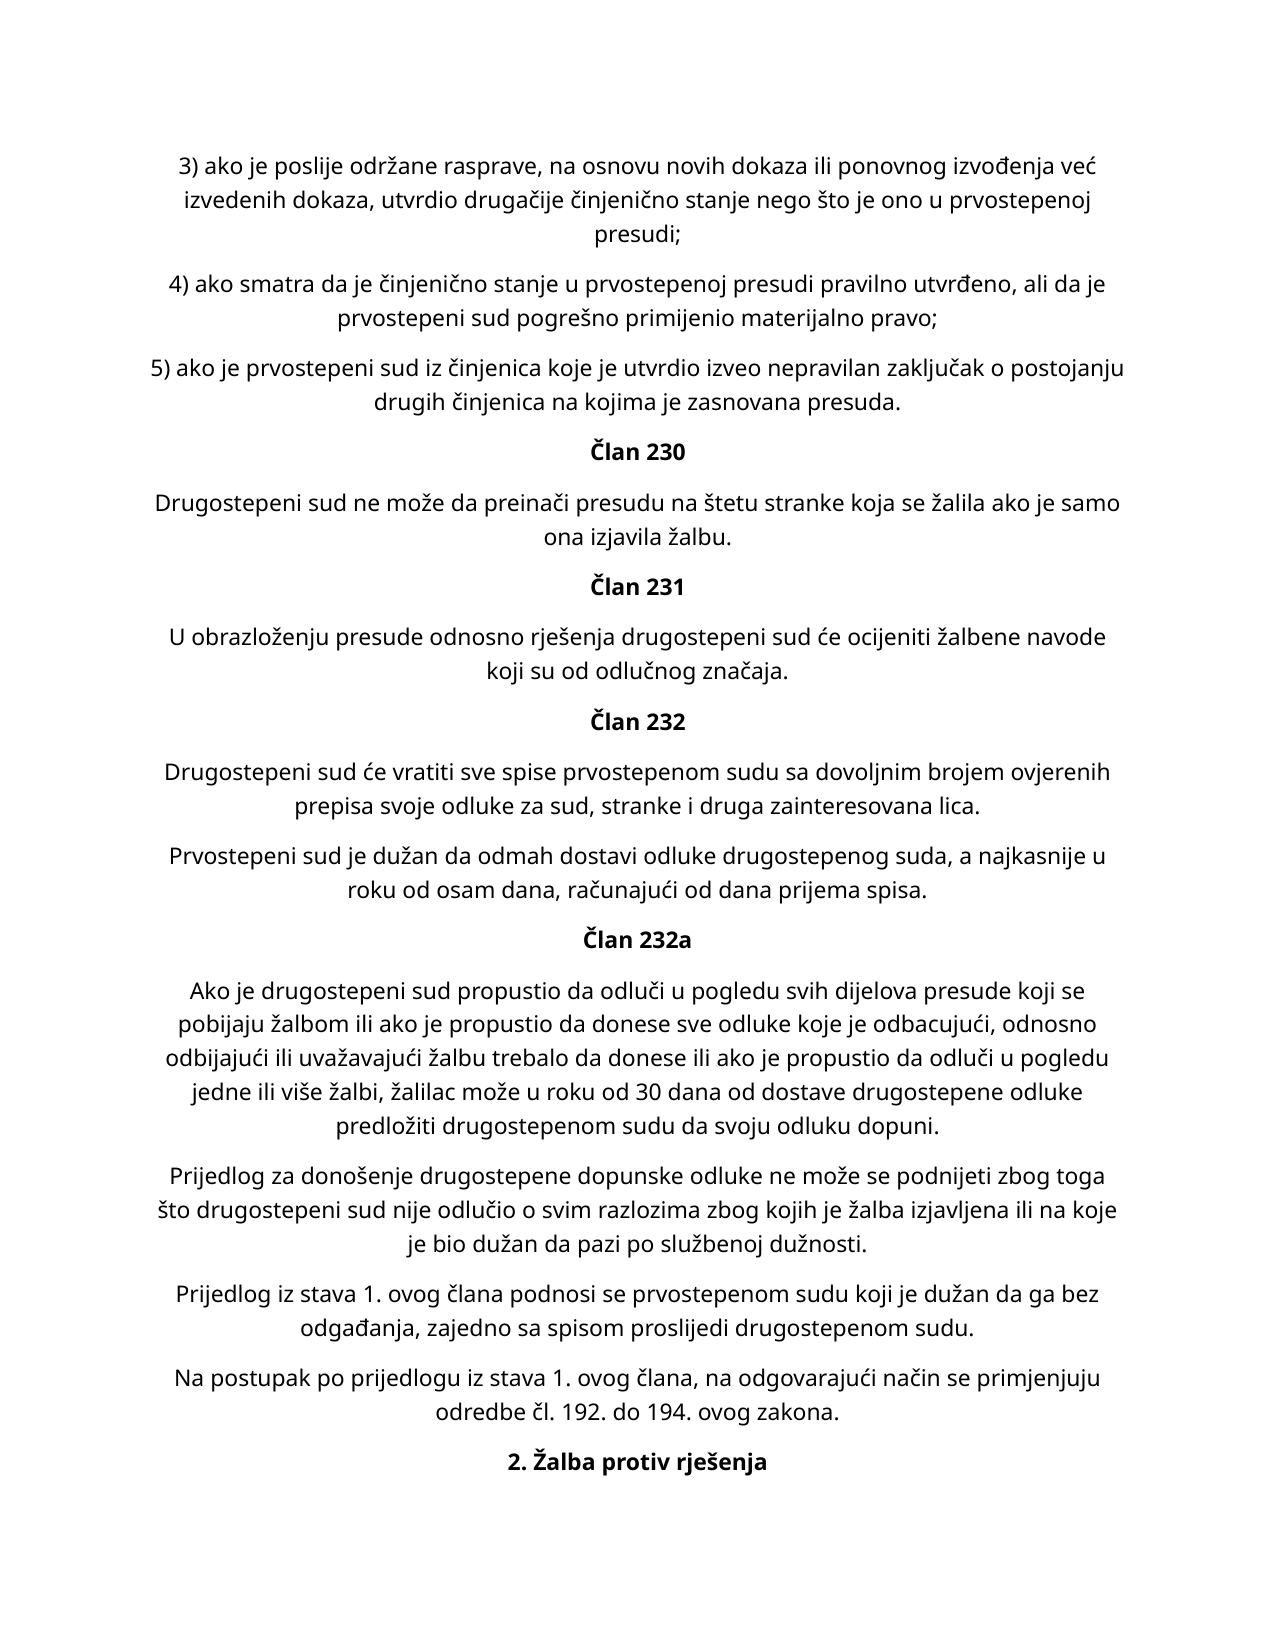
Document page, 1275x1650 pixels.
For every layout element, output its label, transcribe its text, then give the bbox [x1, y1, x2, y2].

text U obrazloženju presude odnosno rješenja drugostepeni sud će ocijeniti žalbene navode koji su od odlučnog značaja. [150, 621, 1125, 686]
text Ako je drugostepeni sud propustio da odluči u pogledu svih dijelova presude koji se pobijaju žalbom ili ako je propustio da donese sve odluke koje je odbacujući, odnosno odbijajući ili uvažavajući žalbu trebalo da donese ili ako je propustio da odluči u pogledu jedne ili više žalbi, žalilac može u roku od 30 dana od dostave drugostepene odluke predložiti drugostepenom sudu da svoju odluku dopuni. [150, 974, 1125, 1141]
text Na postupak po prijedlogu iz stava 1. ovog člana, na odgovarajući način se primjenjuju odredbe čl. 192. do 194. ovog zakona. [150, 1362, 1125, 1427]
text Član 231 [150, 571, 1125, 602]
text Prvostepeni sud je dužan da odmah dostavi odluke drugostepenog suda, a najkasnije u roku od osam dana, računajući od dana prijema spisa. [150, 840, 1125, 905]
text Član 232 [150, 705, 1125, 737]
text Prijedlog iz stava 1. ovog člana podnosi se prvostepenom sudu koji je dužan da ga bez odgađanja, zajedno sa spisom proslijedi drugostepenom sudu. [150, 1278, 1125, 1343]
text Prijedlog za donošenje drugostepene dopunske odluke ne može se podnijeti zbog toga što drugostepeni sud nije odlučio o svim razlozima zbog kojih je žalba izjavljena ili na koje je bio dužan da pazi po službenoj dužnosti. [150, 1160, 1125, 1259]
text 4) ako smatra da je činjenično stanje u prvostepenoj presudi pravilno utvrđeno, ali da je prvostepeni sud pogrešno primijenio materijalno pravo; [150, 268, 1125, 333]
text 2. Žalba protiv rješenja [150, 1446, 1125, 1477]
text 5) ako je prvostepeni sud iz činjenica koje je utvrdio izveo nepravilan zaključak o postojanju drugih činjenica na kojima je zasnovana presuda. [150, 352, 1125, 417]
text Član 232a [150, 924, 1125, 955]
text Drugostepeni sud ne može da preinači presudu na štetu stranke koja se žalila ako je samo ona izjavila žalbu. [150, 487, 1125, 552]
text Član 230 [150, 436, 1125, 467]
text 3) ako je poslije održane rasprave, na osnovu novih dokaza ili ponovnog izvođenja već izvedenih dokaza, utvrdio drugačije činjenično stanje nego što je ono u prvostepenoj presudi; [150, 150, 1125, 249]
text Drugostepeni sud će vratiti sve spise prvostepenom sudu sa dovoljnim brojem ovjerenih prepisa svoje odluke za sud, stranke i druga zainteresovana lica. [150, 756, 1125, 821]
